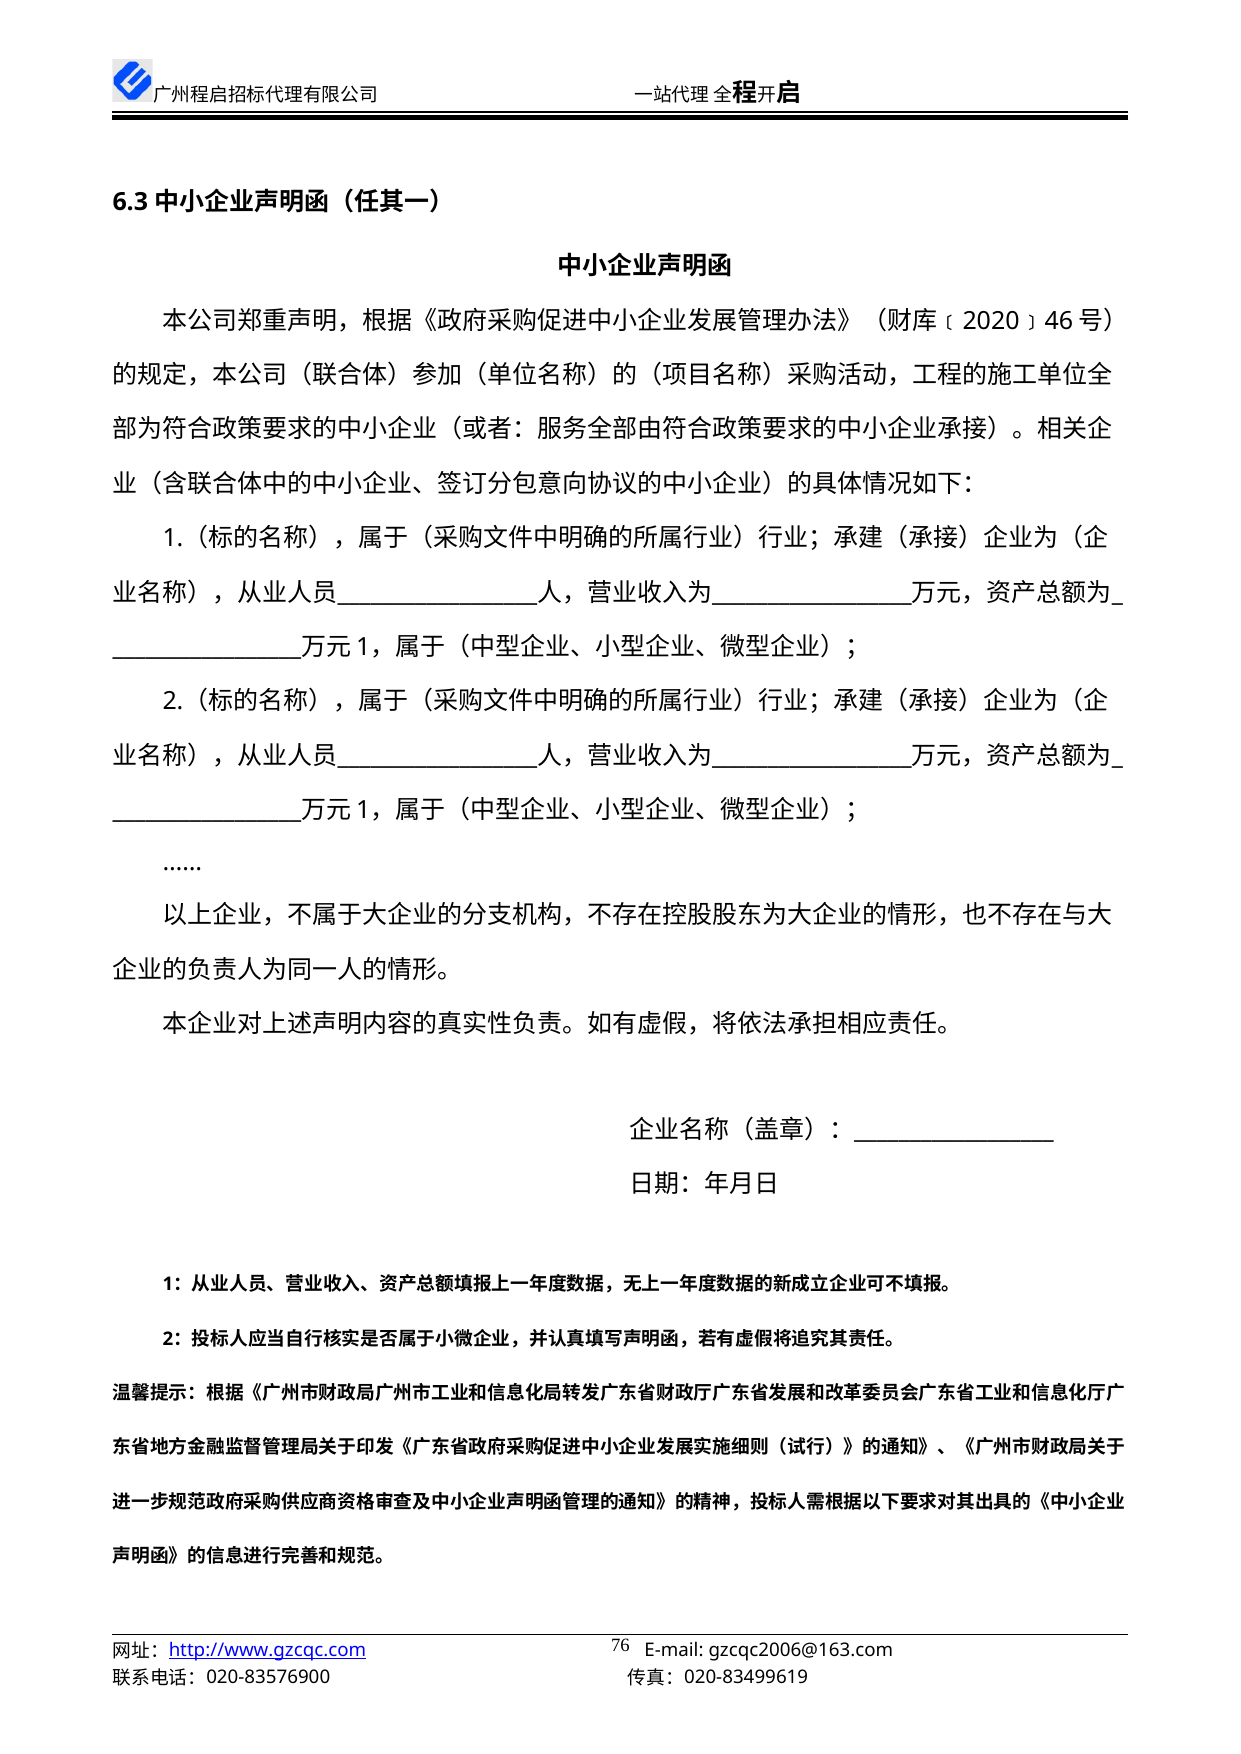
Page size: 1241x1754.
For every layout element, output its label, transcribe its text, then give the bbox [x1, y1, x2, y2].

text 2：投标人应当自行核实是否属于小微企业，并认真填写声明函，若有虚假将追究其责任。 [112, 1323, 1128, 1351]
text 1：从业人员、营业收入、资产总额填报上一年度数据，无上一年度数据的新成立企业可不填报。 [112, 1269, 1128, 1296]
text 本企业对上述声明内容的真实性负责。如有虚假，将依法承担相应责任。 [112, 1004, 1128, 1040]
text 2.（标的名称），属于（采购文件中明确的所属行业）行业；承建（承接）企业为（企业名称），从业人员__________________人，营业收入为__________________万元，资产总额为__________________万元1，属于（中型企业、小型企业、微型企业）； [112, 681, 1128, 826]
text 1.（标的名称），属于（采购文件中明确的所属行业）行业；承建（承接）企业为（企业名称），从业人员__________________人，营业收入为__________________万元，资产总额为__________________万元1，属于（中型企业、小型企业、微型企业）； [112, 518, 1128, 663]
text 企业名称（盖章）：__________________ [112, 1109, 1128, 1145]
text 中小企业声明函 [112, 246, 1128, 282]
text 日期：年月日 [112, 1163, 1128, 1200]
text …… [112, 844, 1128, 878]
subtitle 6.3 中小企业声明函（任其一） [112, 177, 1128, 219]
picture [112, 59, 153, 102]
text 本公司郑重声明，根据《政府采购促进中小企业发展管理办法》（财库﹝2020﹞46号）的规定，本公司（联合体）参加（单位名称）的（项目名称）采购活动，工程的施工单位全部为符合政策要求的中小企业（或者：服务全部由符合政策要求的中小企业承接）。相关企业（含联合体中的中小企业、签订分包意向协议的中小企业）的具体情况如下： [112, 300, 1128, 499]
text 以上企业，不属于大企业的分支机构，不存在控股股东为大企业的情形，也不存在与大企业的负责人为同一人的情形。 [112, 895, 1128, 986]
text 温馨提示：根据《广州市财政局广州市工业和信息化局转发广东省财政厅广东省发展和改革委员会广东省工业和信息化厅广东省地方金融监督管理局关于印发《广东省政府采购促进中小企业发展实施细则（试行）》的通知》、《广州市财政局关于进一步规范政府采购供应商资格审查及中小企业声明函管理的通知》的精神，投标人需根据以下要求对其出具的《中小企业声明函》的信息进行完善和规范。 [112, 1378, 1128, 1568]
